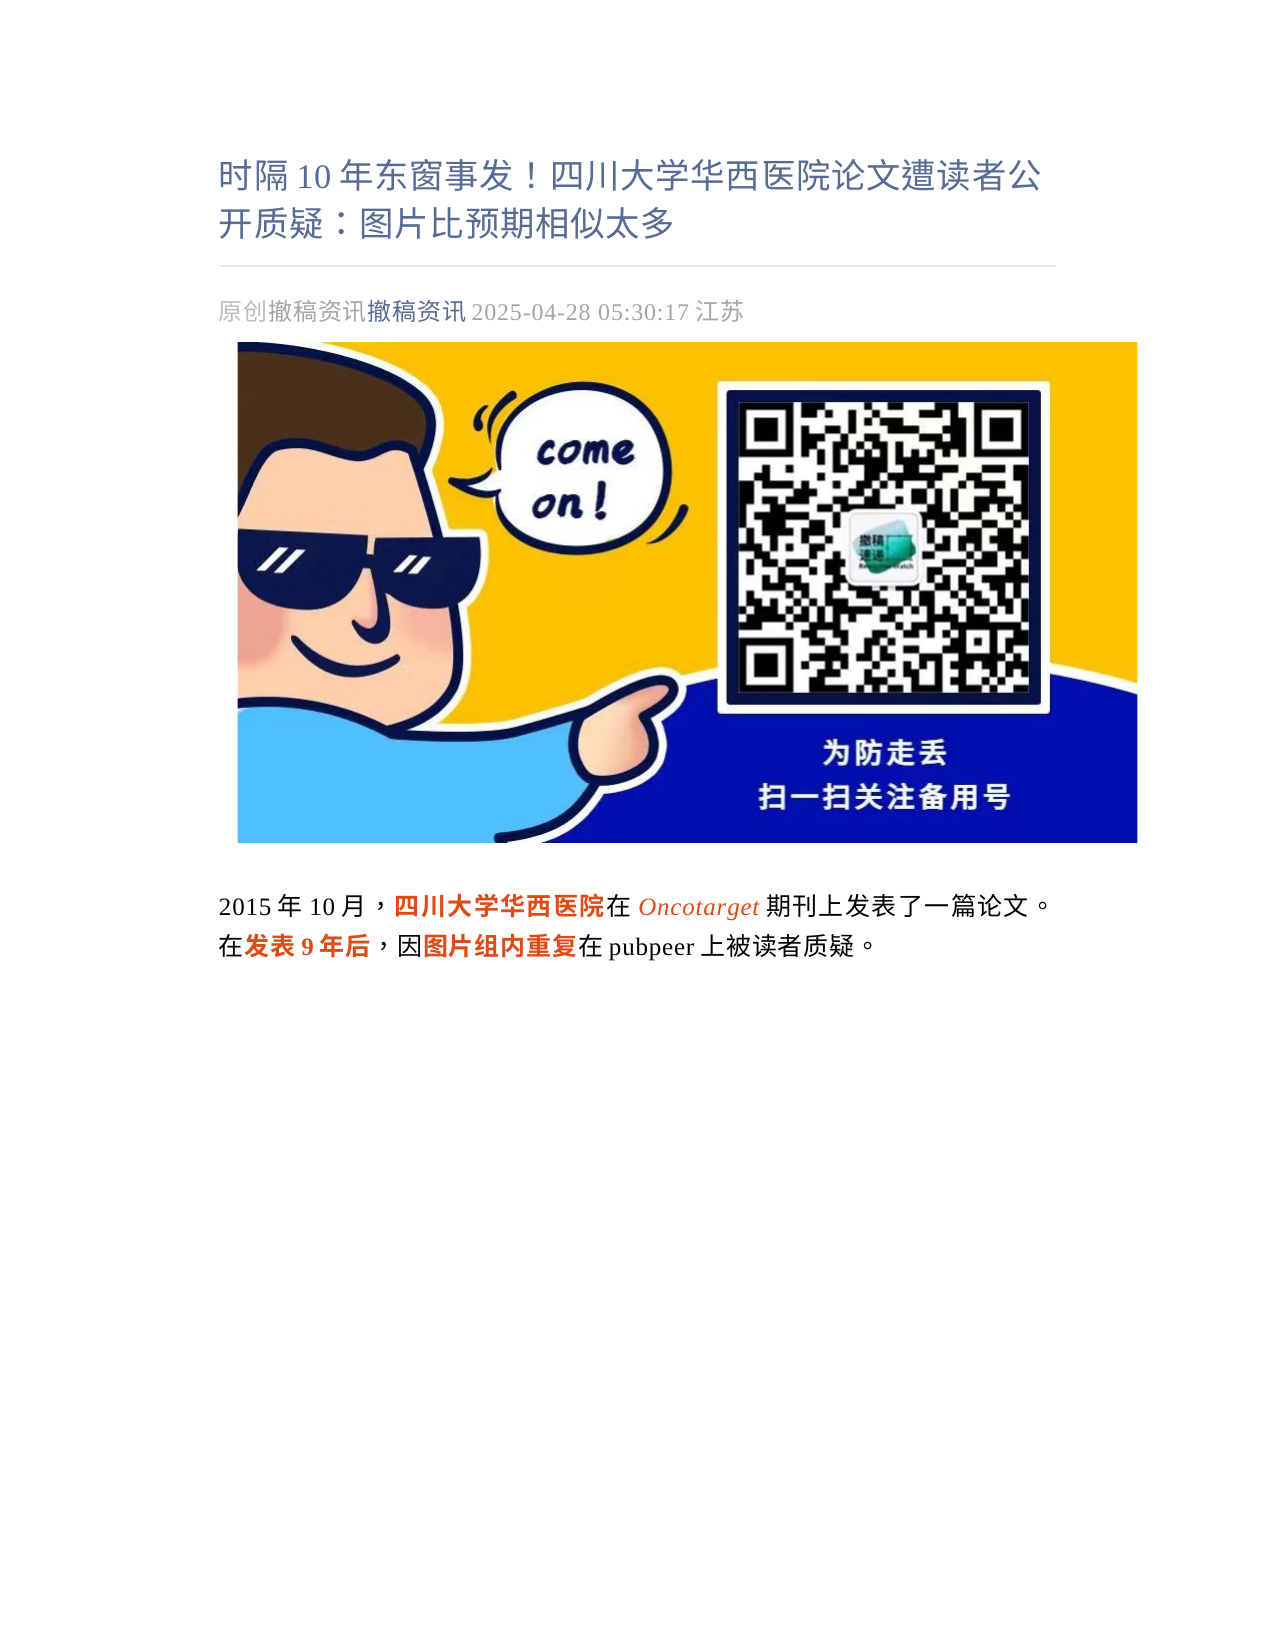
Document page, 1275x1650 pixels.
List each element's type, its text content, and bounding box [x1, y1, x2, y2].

picture [237, 342, 1138, 843]
text 2015年10月，四川大学华西医院在Oncotarget期刊上发表了一篇论文。在发表9年后，因图片组内重复在pubpeer上被读者质疑。 [219, 882, 1056, 962]
title 时隔10年东窗事发！四川大学华西医院论文遭读者公开质疑：图片比预期相似太多 [219, 150, 1056, 265]
list 原创撤稿资讯撤稿资讯2025-04-28 05:30:17江苏 [219, 287, 1056, 327]
